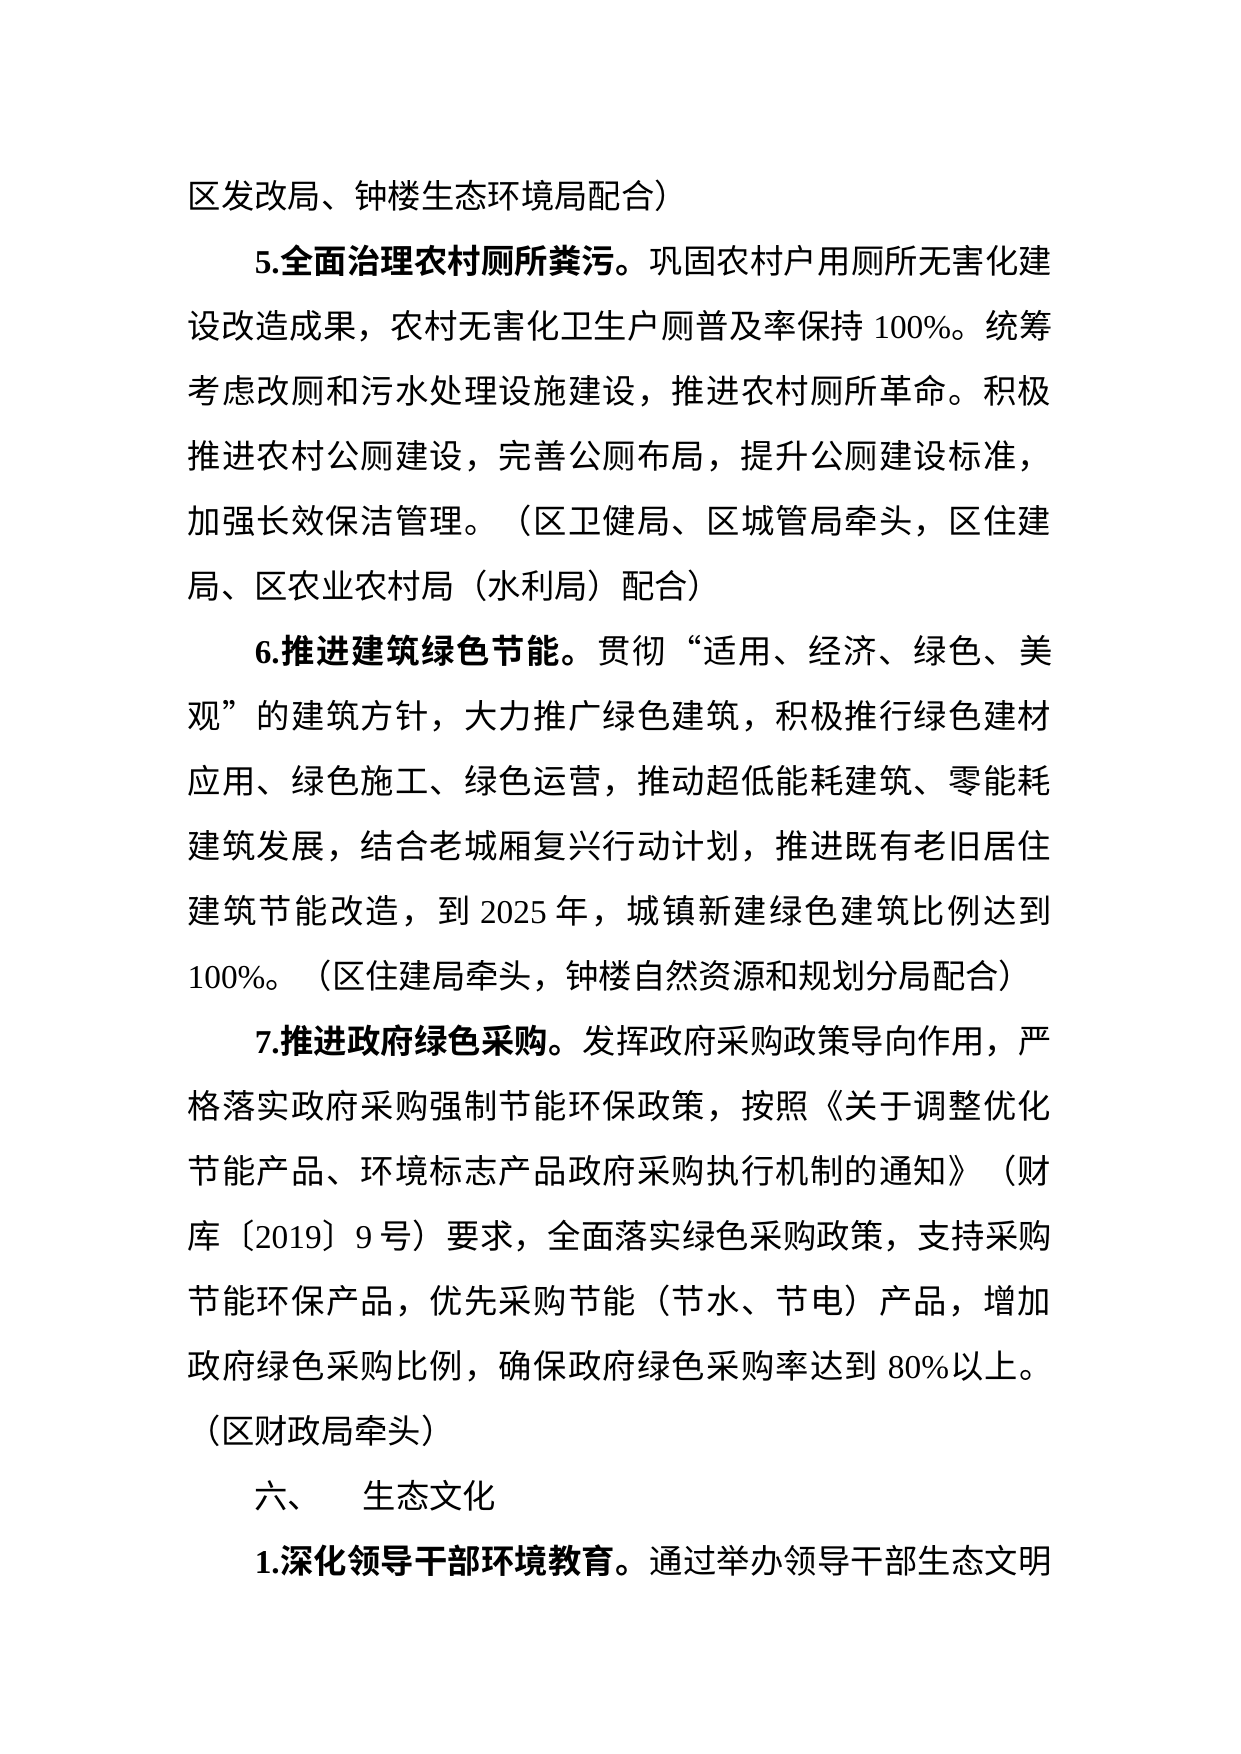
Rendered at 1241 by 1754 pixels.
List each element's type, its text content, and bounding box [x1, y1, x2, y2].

text 5.全面治理农村厕所粪污。巩固农村户用厕所无害化建设改造成果，农村无害化卫生户厕普及率保持100%。统筹考虑改厕和污水处理设施建设，推进农村厕所革命。积极推进农村公厕建设，完善公厕布局，提升公厕建设标准，加强长效保洁管理。（区卫健局、区城管局牵头，区住建局、区农业农村局（水利局）配合） [187, 227, 1053, 617]
subtitle 生态文化 [187, 1462, 1053, 1527]
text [187, 162, 1053, 227]
text 6.推进建筑绿色节能。贯彻“适用、经济、绿色、美观”的建筑方针，大力推广绿色建筑，积极推行绿色建材应用、绿色施工、绿色运营，推动超低能耗建筑、零能耗建筑发展，结合老城厢复兴行动计划，推进既有老旧居住建筑节能改造，到2025年，城镇新建绿色建筑比例达到100%。（区住建局牵头，钟楼自然资源和规划分局配合） [187, 617, 1053, 1007]
text 7.推进政府绿色采购。发挥政府采购政策导向作用，严格落实政府采购强制节能环保政策，按照《关于调整优化节能产品、环境标志产品政府采购执行机制的通知》（财库〔2019〕9号）要求，全面落实绿色采购政策，支持采购节能环保产品，优先采购节能（节水、节电）产品，增加政府绿色采购比例，确保政府绿色采购率达到80%以上。（区财政局牵头） [187, 1007, 1053, 1462]
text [187, 1527, 1053, 1592]
